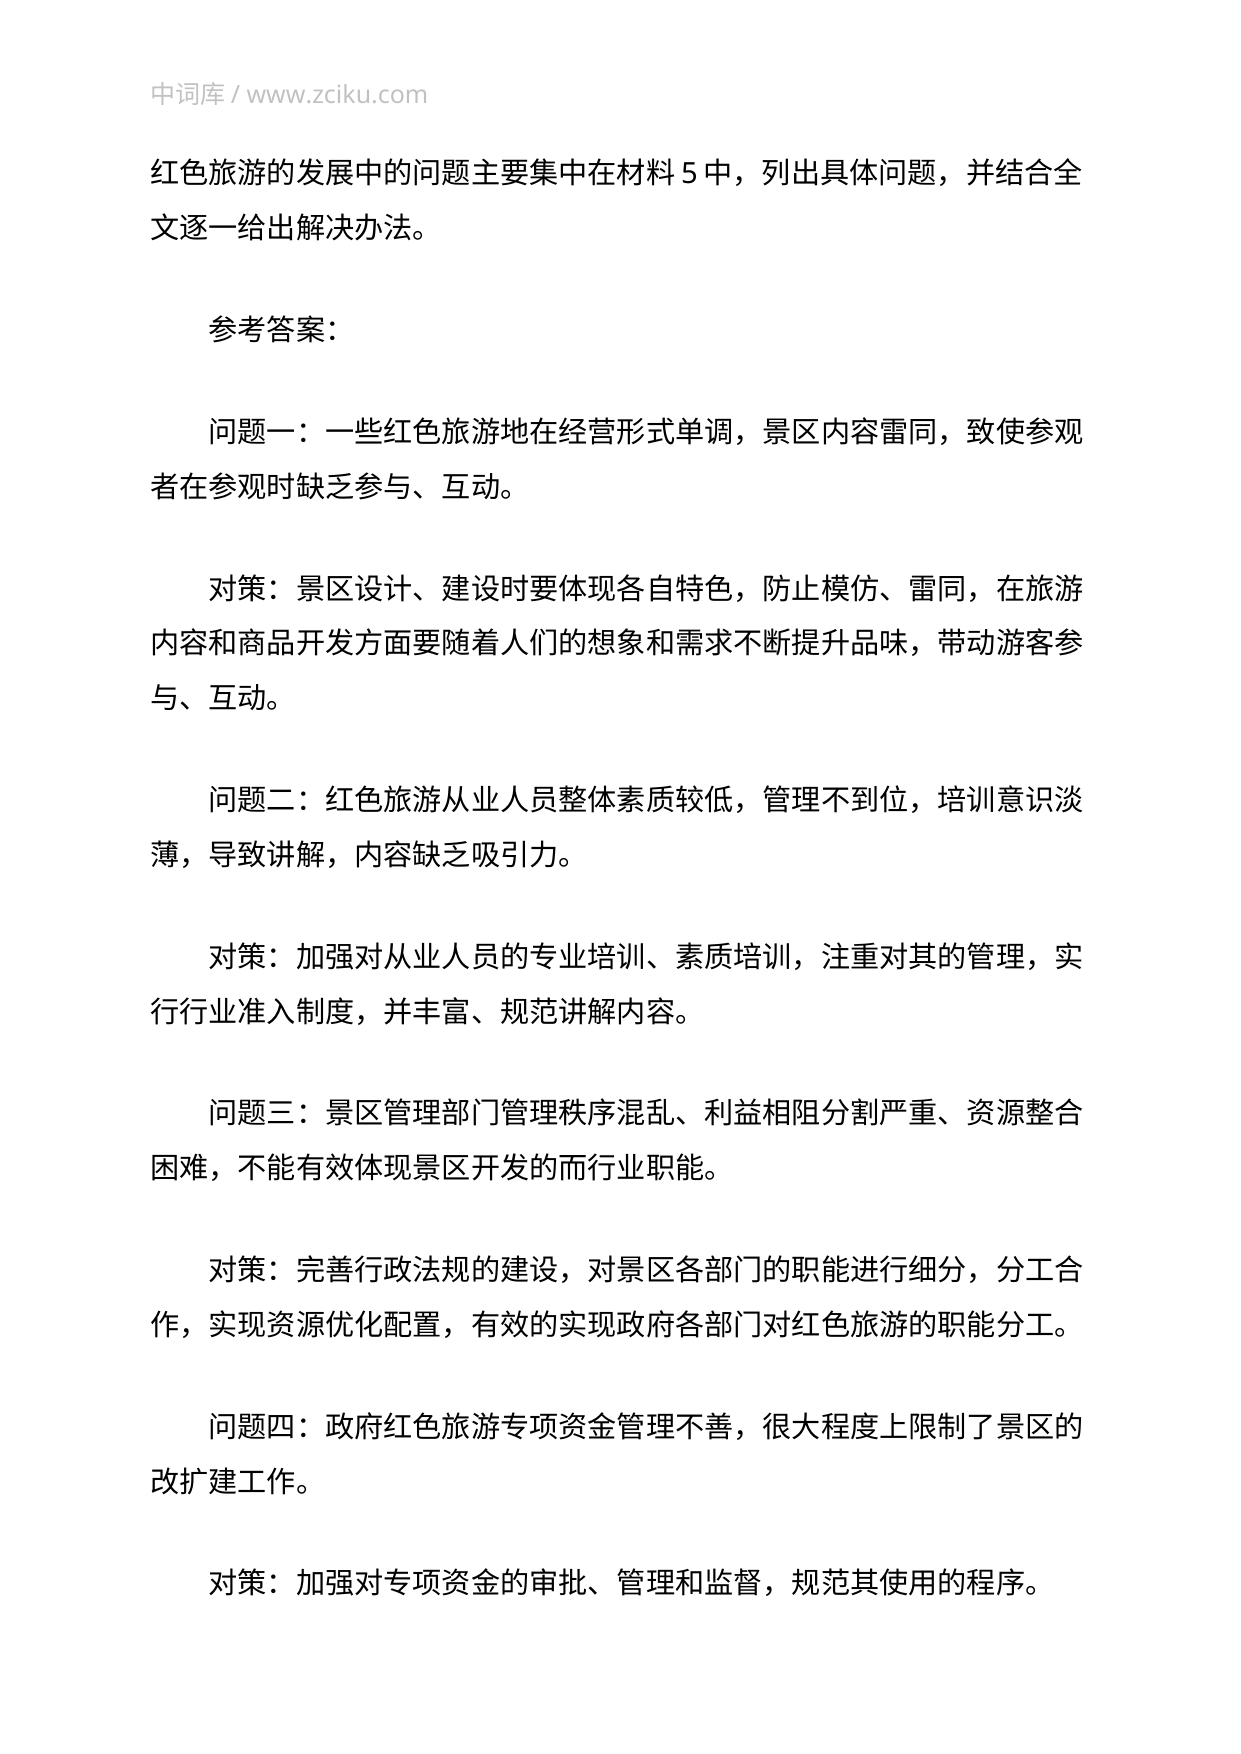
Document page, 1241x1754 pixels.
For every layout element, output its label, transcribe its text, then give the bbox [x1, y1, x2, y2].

text 问题二：红色旅游从业人员整体素质较低，管理不到位，培训意识淡薄，导致讲解，内容缺乏吸引力。 [150, 777, 1090, 874]
text 对策：完善行政法规的建设，对景区各部门的职能进行细分，分工合作，实现资源优化配置，有效的实现政府各部门对红色旅游的职能分工。 [150, 1247, 1090, 1344]
text 问题四：政府红色旅游专项资金管理不善，很大程度上限制了景区的改扩建工作。 [150, 1403, 1090, 1501]
text 问题一：一些红色旅游地在经营形式单调，景区内容雷同，致使参观者在参观时缺乏参与、互动。 [150, 408, 1090, 506]
text 参考答案： [150, 307, 1090, 349]
text 问题三：景区管理部门管理秩序混乱、利益相阻分割严重、资源整合困难，不能有效体现景区开发的而行业职能。 [150, 1090, 1090, 1187]
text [150, 150, 1090, 247]
text 对策：加强对从业人员的专业培训、素质培训，注重对其的管理，实行行业准入制度，并丰富、规范讲解内容。 [150, 933, 1090, 1031]
text 对策：景区设计、建设时要体现各自特色，防止模仿、雷同，在旅游内容和商品开发方面要随着人们的想象和需求不断提升品味，带动游客参与、互动。 [150, 565, 1090, 717]
text 对策：加强对专项资金的审批、管理和监督，规范其使用的程序。 [150, 1560, 1090, 1602]
